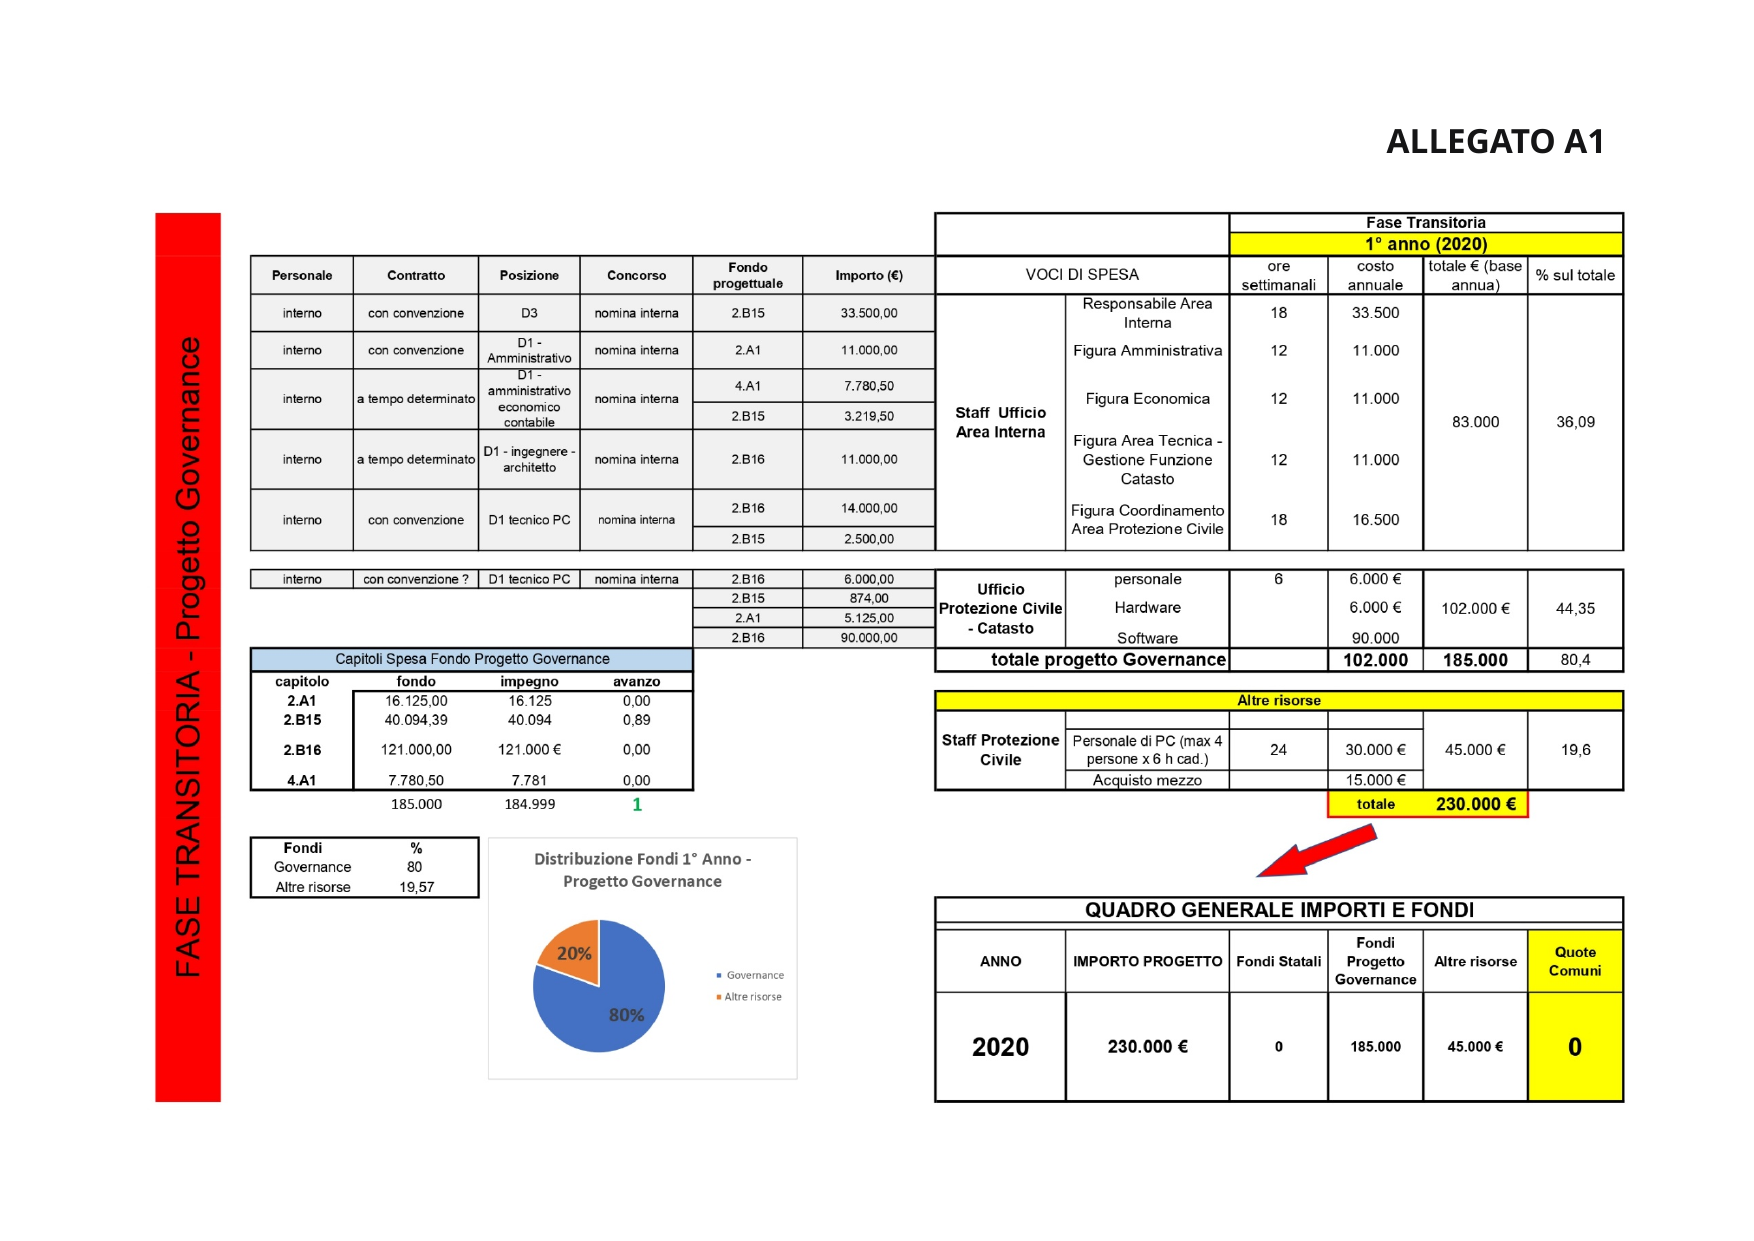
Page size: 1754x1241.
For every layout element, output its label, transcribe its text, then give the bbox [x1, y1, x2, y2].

text ALLEGATO A1 [118, 118, 1606, 163]
picture [118, 198, 1648, 1118]
